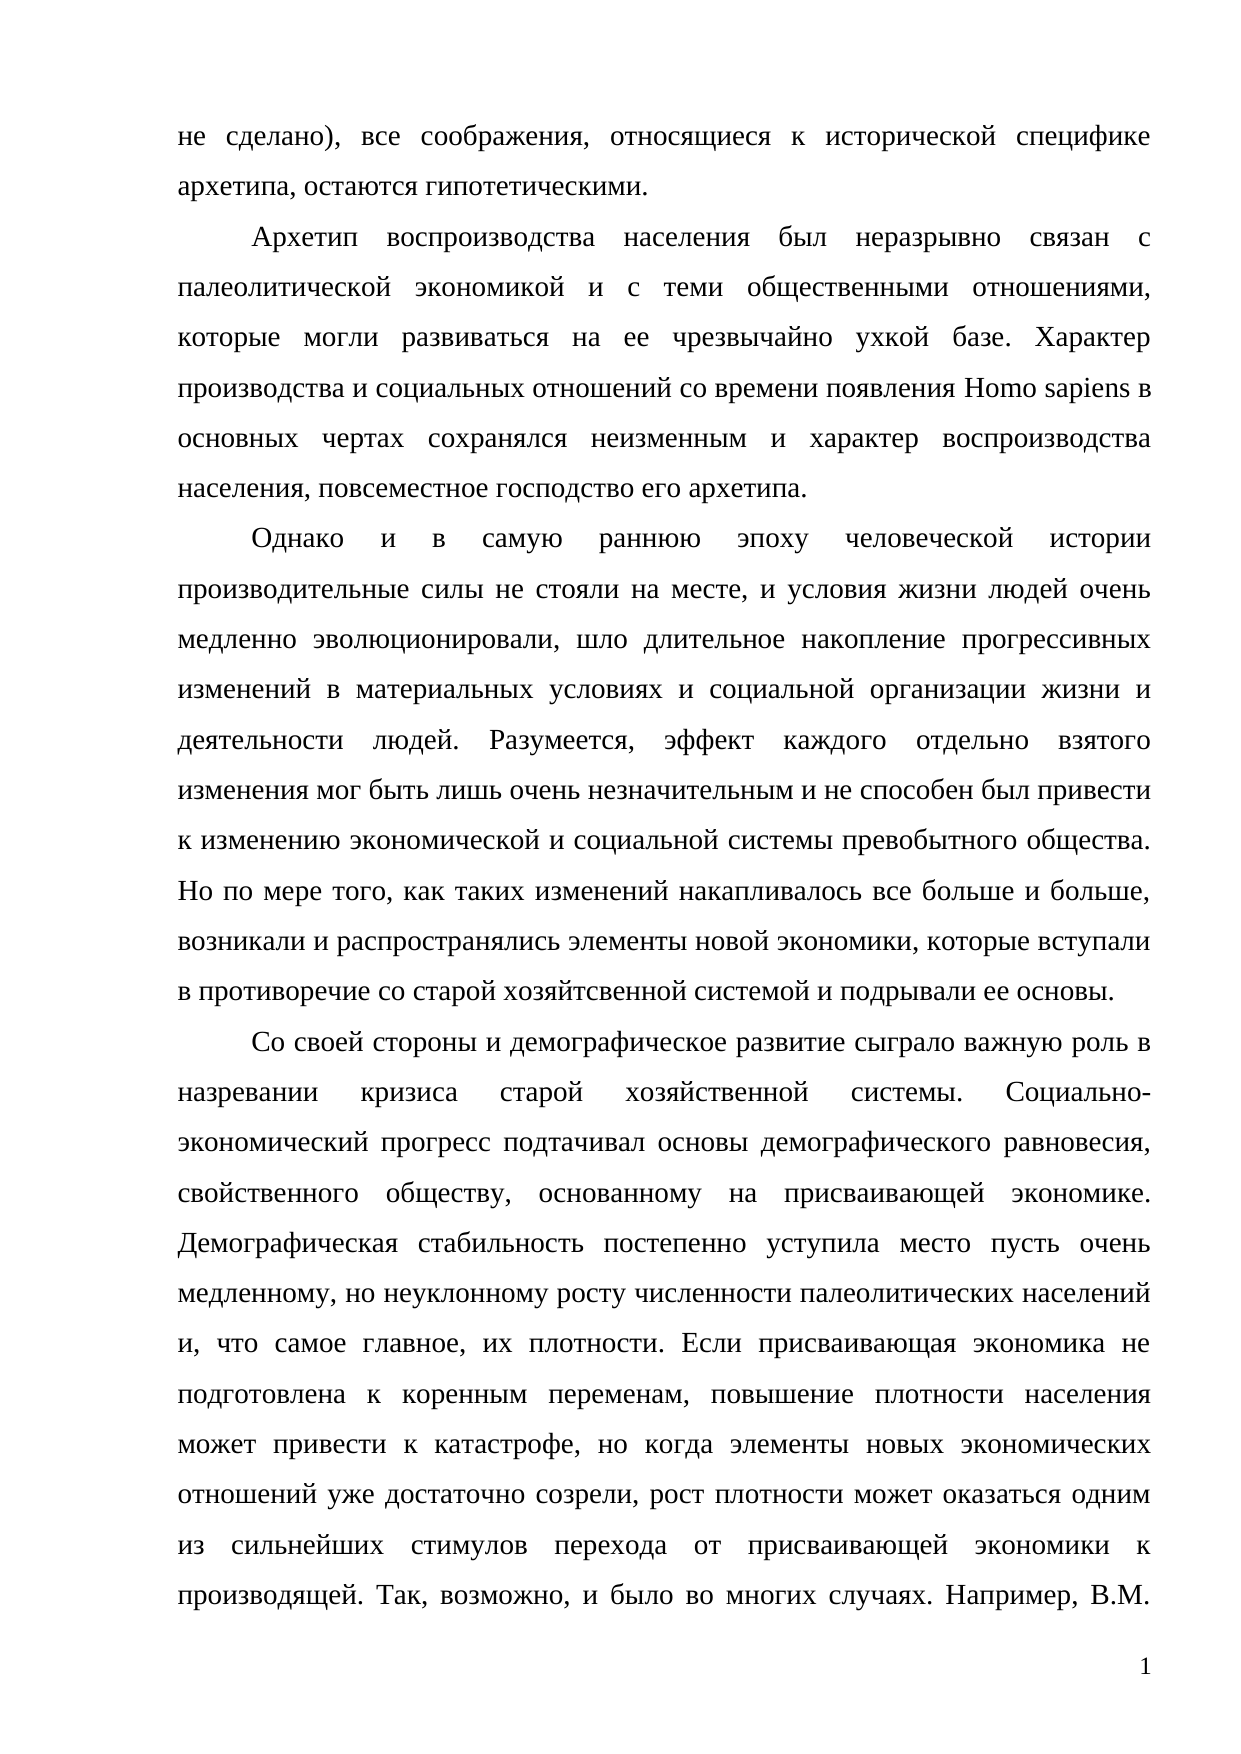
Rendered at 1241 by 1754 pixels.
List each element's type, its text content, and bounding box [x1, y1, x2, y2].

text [177, 1024, 1152, 1611]
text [177, 118, 1152, 202]
text Однако и в самую раннюю эпоху человеческой истории производительные силы не стояли на месте, и условия жизни людей очень медленно эволюционировали, шло длительное накопление прогрессивных изменений в материальных условиях и социальной организации жизни и деятельности людей. Разумеется, эффект каждого отдельно взятого изменения мог быть лишь очень незначительным и не способен был привести к изменению экономической и социальной системы превобытного общества. Но по мере того, как таких изменений накапливалось все больше и больше, возникали и распространялись элементы новой экономики, которые вступали в противоречие со старой хозяйтсвенной системой и подрывали ее основы. [177, 521, 1152, 1007]
text Архетип воспроизводства населения был неразрывно связан с палеолитической экономикой и с теми общественными отношениями, которые могли развиваться на ее чрезвычайно ухкой базе. Характер производства и социальных отношений со времени появления Homo sapiens в основных чертах сохранялся неизменным и характер воспроизводства населения, повсеместное господство его архетипа. [177, 219, 1152, 504]
